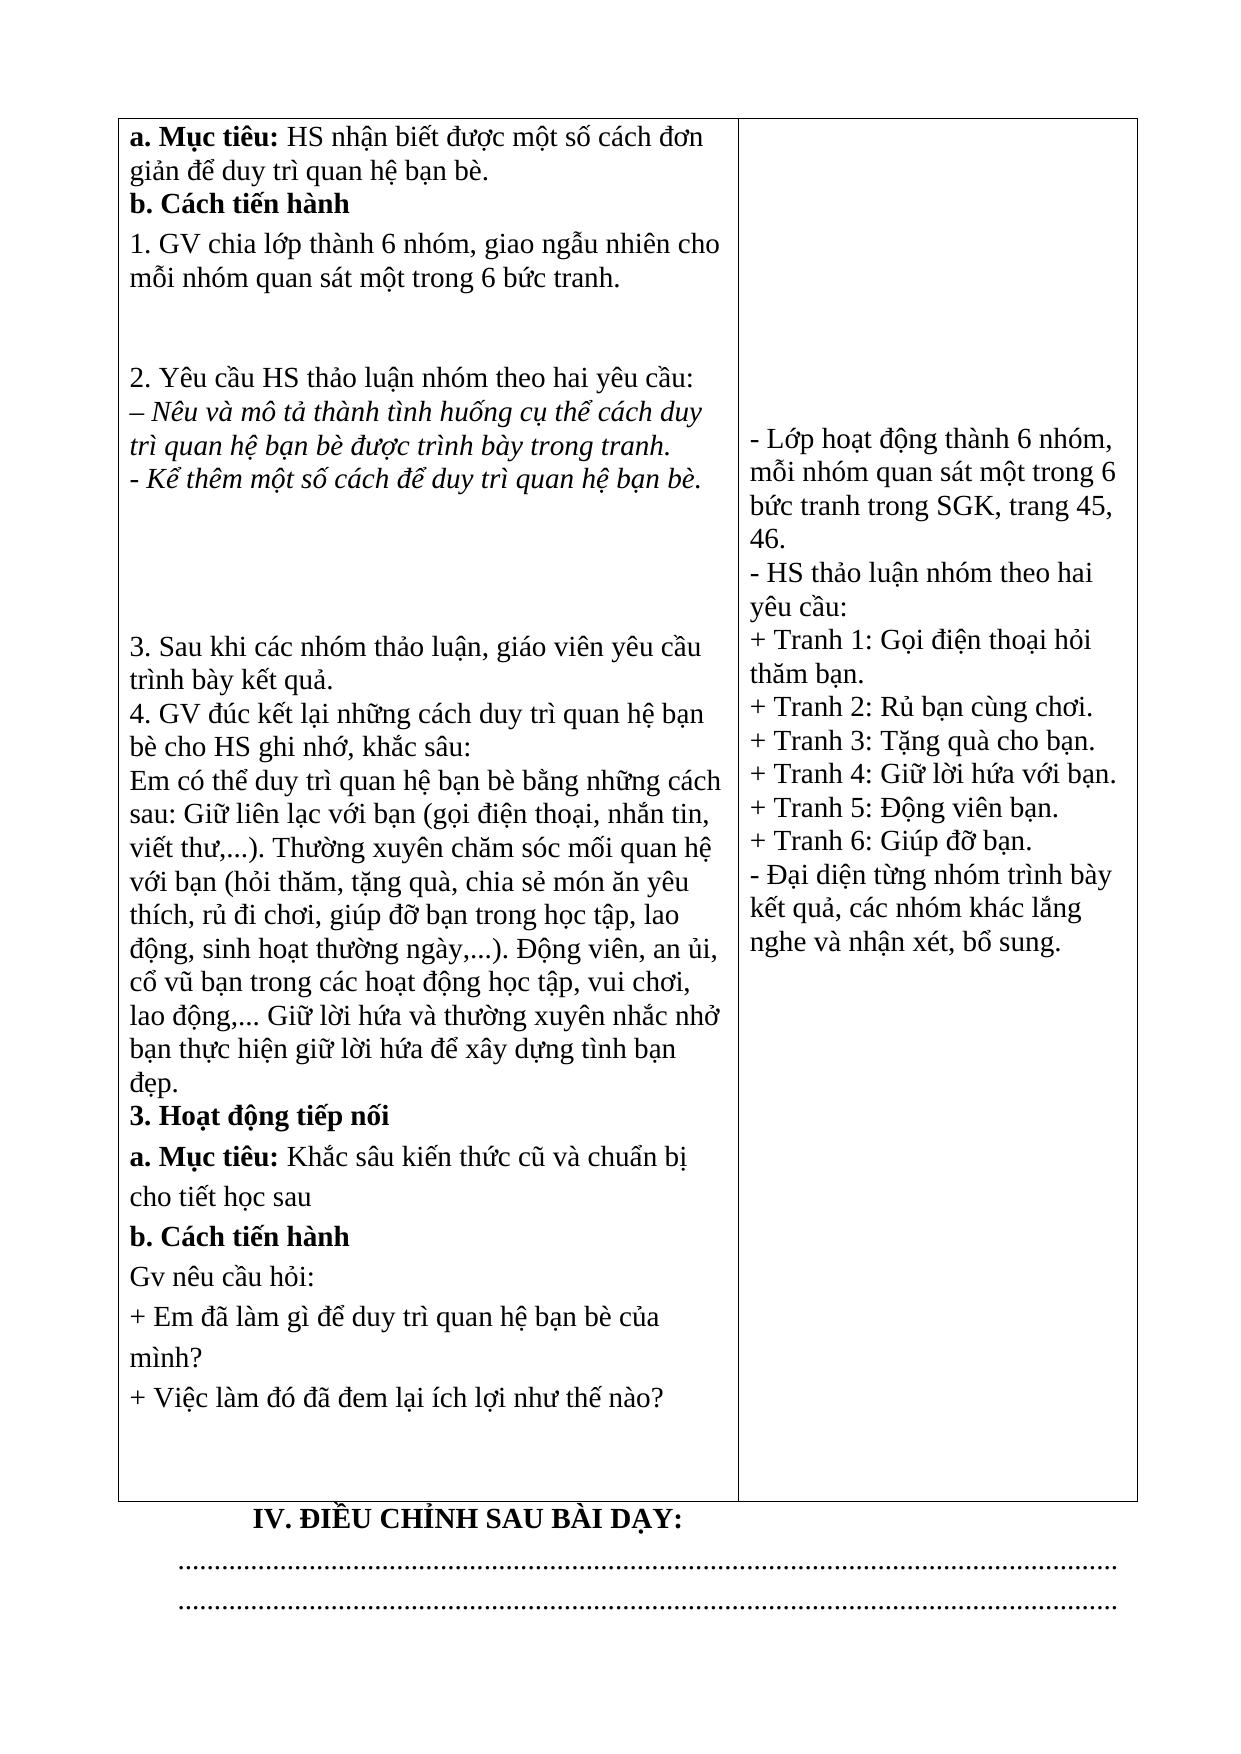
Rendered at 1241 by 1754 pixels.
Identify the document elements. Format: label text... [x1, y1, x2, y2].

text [177, 1582, 1122, 1616]
text IV. ĐIỀU CHỈNH SAU BÀI DẠY: [177, 1502, 1122, 1535]
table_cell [739, 119, 1137, 1501]
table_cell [119, 119, 738, 1501]
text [177, 1542, 1122, 1575]
